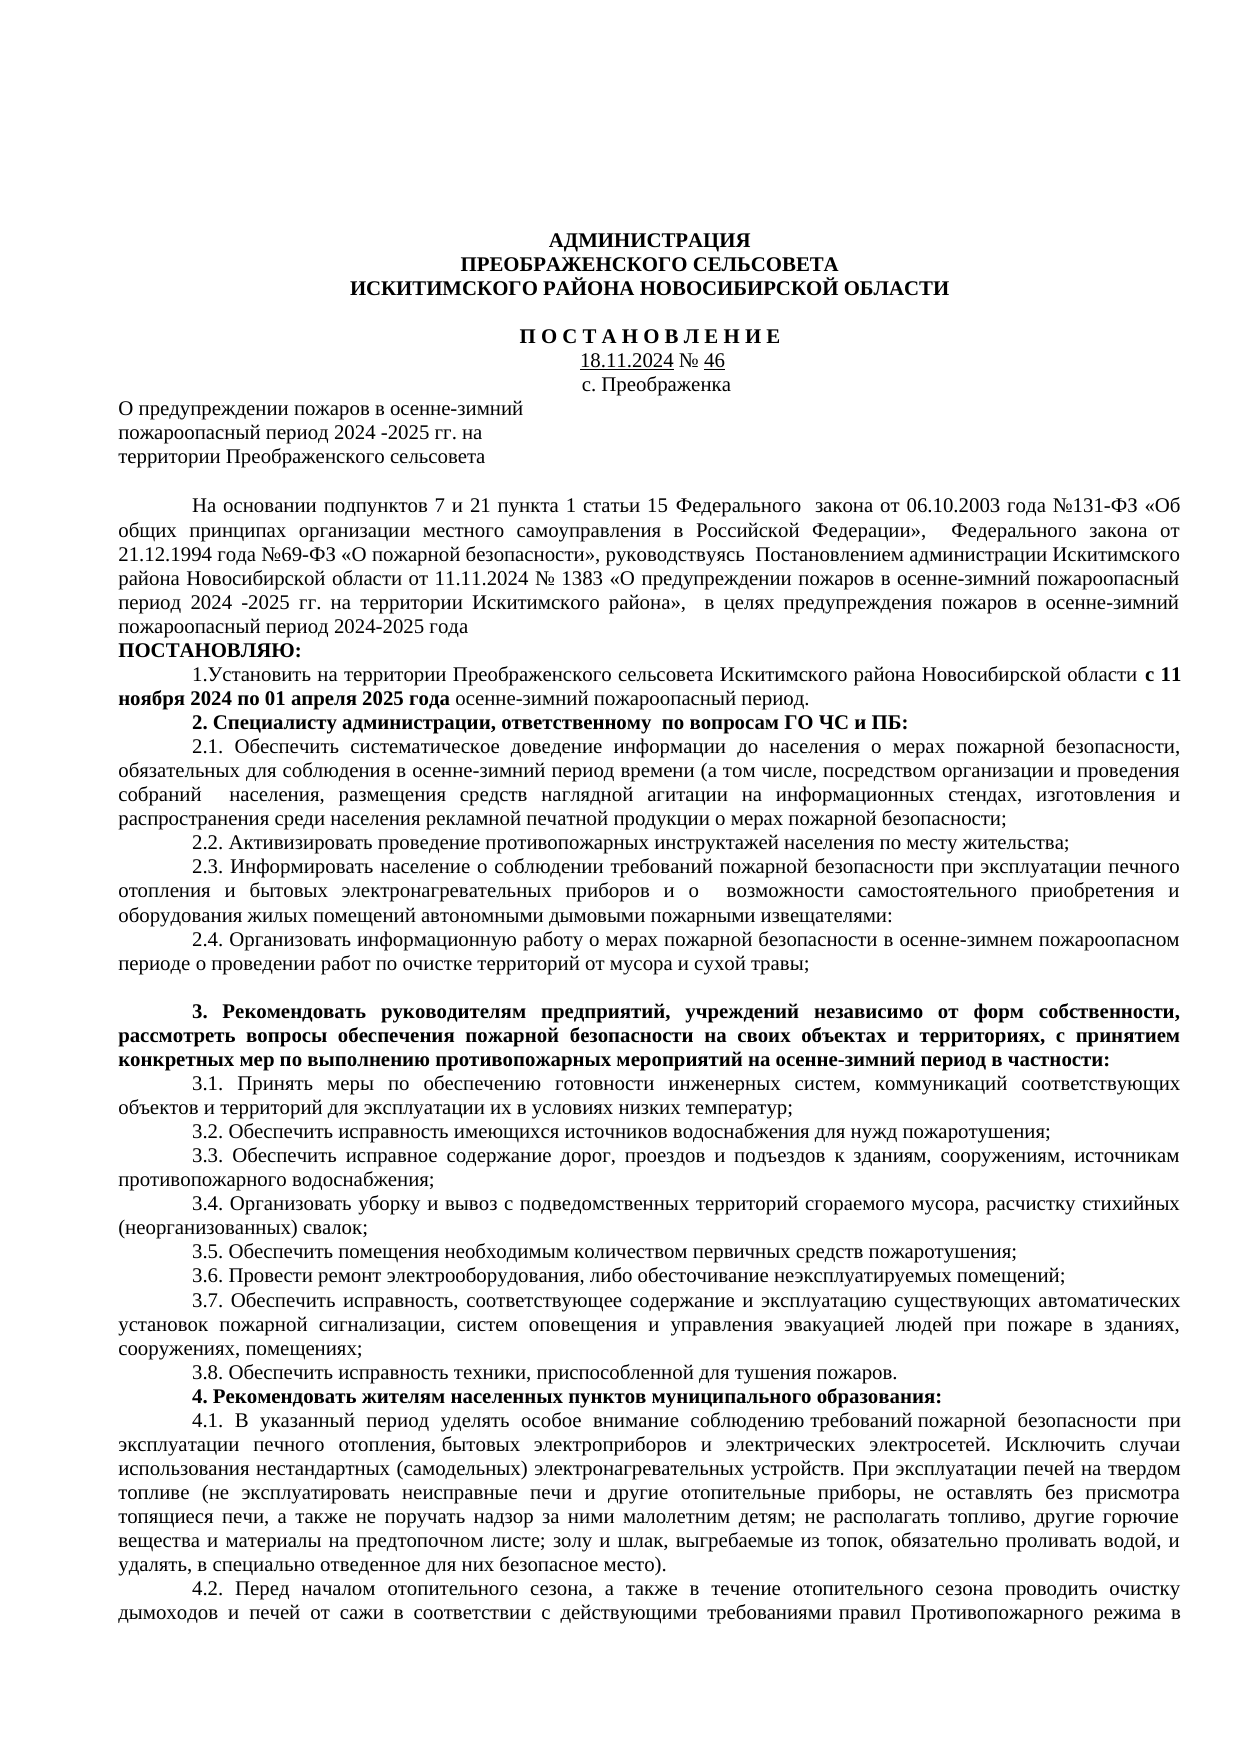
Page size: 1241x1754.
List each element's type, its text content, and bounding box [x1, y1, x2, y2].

text 3.2. Обеспечить исправность имеющихся источников водоснабжения для нужд пожаротушения; [118, 1119, 1181, 1143]
text 18.11.2024 № 46 [118, 348, 1181, 372]
text 2.3. Информировать население о соблюдении требований пожарной безопасности при эксплуатации печного отопления и бытовых электронагревательных приборов и о возможности самостоятельного приобретения и оборудования жилых помещений автономными дымовыми пожарными извещателями: [118, 854, 1181, 927]
text ПРЕОБРАЖЕНСКОГО СЕЛЬСОВЕТА [118, 252, 1181, 276]
text с. Преображенка [118, 372, 1181, 396]
text О предупреждении пожаров в осенне-зимний [118, 396, 1181, 420]
text 1.Установить на территории Преображенского сельсовета Искитимского района Новосибирской области с 11 ноября 2024 по 01 апреля 2025 года осенне-зимний пожароопасный период. [118, 662, 1181, 710]
text 4.1. В указанный период уделять особое внимание соблюдению требований пожарной безопасности при эксплуатации печного отопления, бытовых электроприборов и электрических электросетей. Исключить случаи использования нестандартных (самодельных) электронагревательных устройств. При эксплуатации печей на твердом топливе (не эксплуатировать неисправные печи и другие отопительные приборы, не оставлять без присмотра топящиеся печи, а также не поручать надзор за ними малолетним детям; не располагать топливо, другие горючие вещества и материалы на предтопочном листе; золу и шлак, выгребаемые из топок, обязательно проливать водой, и удалять, в специально отведенное для них безопасное место). [118, 1408, 1181, 1576]
text 3.1. Принять меры по обеспечению готовности инженерных систем, коммуникаций соответствующих объектов и территорий для эксплуатации их в условиях низких температур; [118, 1071, 1181, 1119]
text 3.7. Обеспечить исправность, соответствующее содержание и эксплуатацию существующих автоматических установок пожарной сигнализации, систем оповещения и управления эвакуацией людей при пожаре в зданиях, сооружениях, помещениях; [118, 1287, 1181, 1360]
text АДМИНИСТРАЦИЯ [118, 228, 1181, 252]
text 2.2. Активизировать проведение противопожарных инструктажей населения по месту жительства; [118, 830, 1181, 854]
text ИСКИТИМСКОГО РАЙОНА НОВОСИБИРСКОЙ ОБЛАСТИ [118, 276, 1181, 300]
text П О С Т А Н О В Л Е Н И Е [118, 324, 1181, 348]
text 3. Рекомендовать руководителям предприятий, учреждений независимо от форм собственности, рассмотреть вопросы обеспечения пожарной безопасности на своих объектах и территориях, с принятием конкретных мер по выполнению противопожарных мероприятий на осенне-зимний период в частности: [118, 999, 1181, 1071]
text 3.8. Обеспечить исправность техники, приспособленной для тушения пожаров. [118, 1360, 1181, 1384]
text 3.5. Обеспечить помещения необходимым количеством первичных средств пожаротушения; [118, 1239, 1181, 1263]
text 2. Специалисту администрации, ответственному по вопросам ГО ЧС и ПБ: [118, 710, 1181, 734]
text ПОСТАНОВЛЯЮ: [118, 638, 1181, 662]
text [118, 1576, 1181, 1624]
text территории Преображенского сельсовета [118, 444, 1181, 468]
text 3.6. Провести ремонт электрооборудования, либо обесточивание неэксплуатируемых помещений; [118, 1263, 1181, 1287]
text На основании подпунктов 7 и 21 пункта 1 статьи 15 Федерального закона от 06.10.2003 года №131-ФЗ «Об общих принципах организации местного самоуправления в Российской Федерации», Федерального закона от 21.12.1994 года №69-ФЗ «О пожарной безопасности», руководствуясь Постановлением администрации Искитимского района Новосибирской области от 11.11.2024 № 1383 «О предупреждении пожаров в осенне-зимний пожароопасный период 2024 -2025 гг. на территории Искитимского района», в целях предупреждения пожаров в осенне-зимний пожароопасный период 2024-2025 года [118, 493, 1181, 638]
text 2.1. Обеспечить систематическое доведение информации до населения о мерах пожарной безопасности, обязательных для соблюдения в осенне-зимний период времени (а том числе, посредством организации и проведения собраний населения, размещения средств наглядной агитации на информационных стендах, изготовления и распространения среди населения рекламной печатной продукции о мерах пожарной безопасности; [118, 734, 1181, 830]
text 4. Рекомендовать жителям населенных пунктов муниципального образования: [118, 1384, 1181, 1408]
text 3.4. Организовать уборку и вывоз с подведомственных территорий сгораемого мусора, расчистку стихийных (неорганизованных) свалок; [118, 1191, 1181, 1239]
text пожароопасный период 2024 -2025 гг. на [118, 420, 1181, 444]
text 2.4. Организовать информационную работу о мерах пожарной безопасности в осенне-зимнем пожароопасном периоде о проведении работ по очистке территорий от мусора и сухой травы; [118, 927, 1181, 975]
text 3.3. Обеспечить исправное содержание дорог, проездов и подъездов к зданиям, сооружениям, источникам противопожарного водоснабжения; [118, 1143, 1181, 1191]
